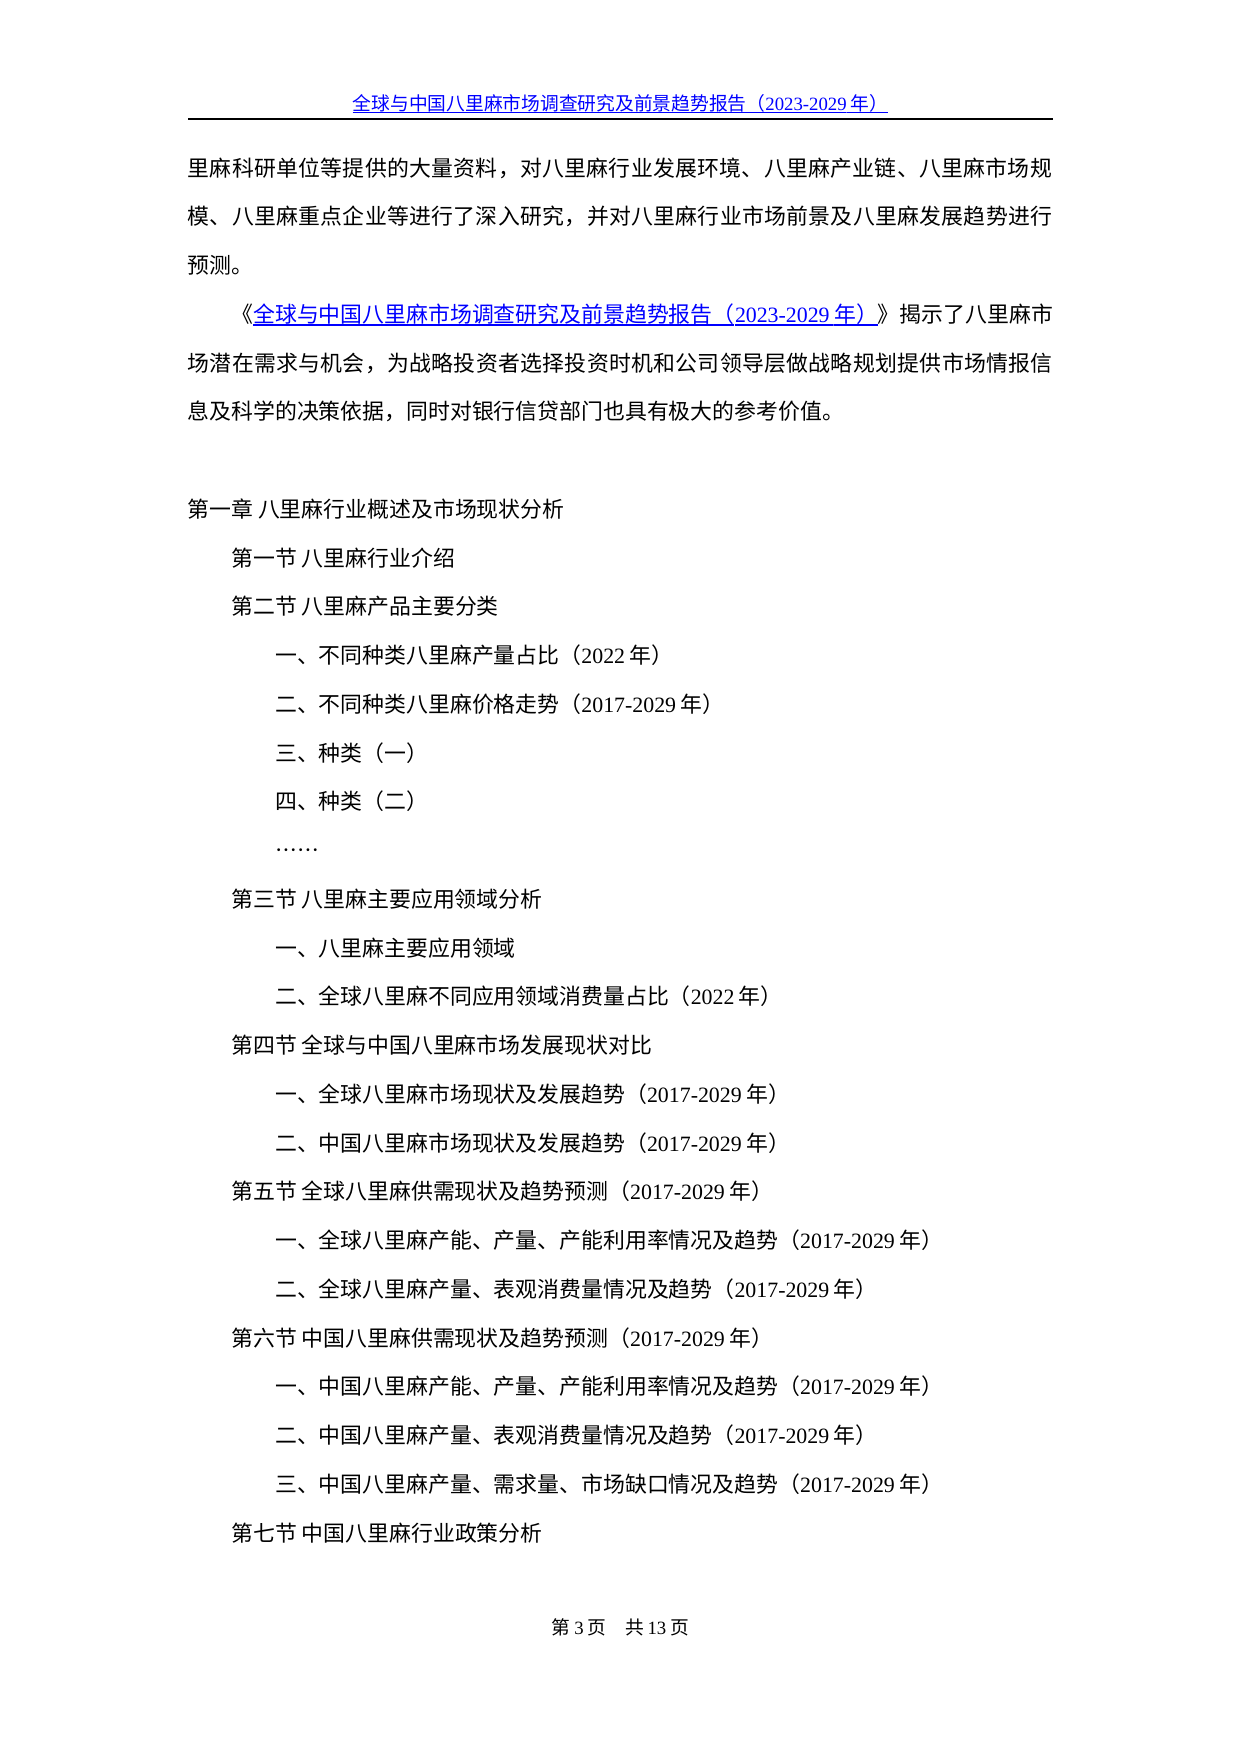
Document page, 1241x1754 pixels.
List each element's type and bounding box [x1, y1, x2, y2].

text [187, 150, 1053, 1548]
